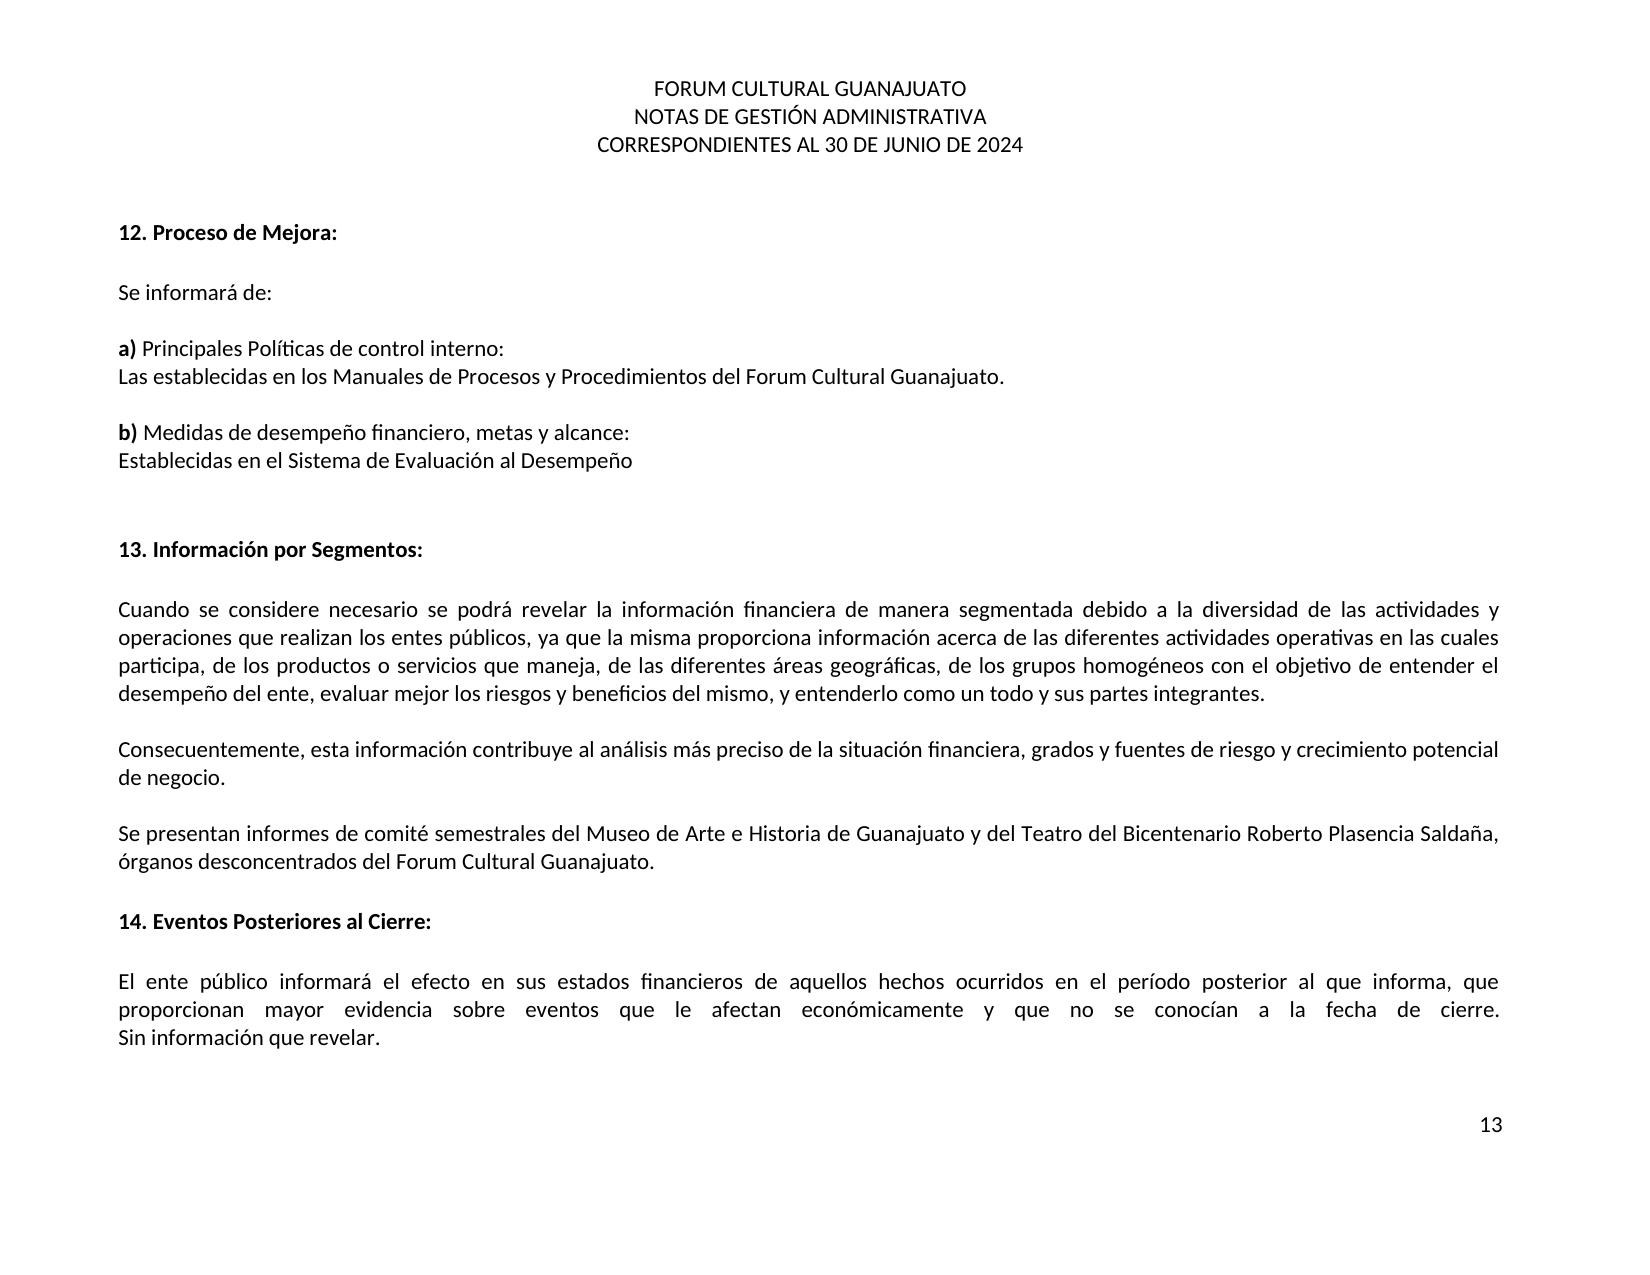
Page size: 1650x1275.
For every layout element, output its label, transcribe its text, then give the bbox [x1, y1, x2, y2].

text El ente público informará el efecto en sus estados financieros de aquellos hechos ocurridos en el período posterior al que informa, que proporcionan mayor evidencia sobre eventos que le afectan económicamente y que no se conocían a la fecha de cierre. Sin información que revelar. [118, 967, 1502, 1052]
subtitle 14. Eventos Posteriores al Cierre: [118, 907, 1502, 935]
text b) Medidas de desempeño financiero, metas y alcance: [118, 418, 1502, 446]
subtitle 13. Información por Segmentos: [118, 535, 1502, 563]
text Las establecidas en los Manuales de Procesos y Procedimientos del Forum Cultural Guanajuato. [118, 362, 1502, 390]
subtitle 12. Proceso de Mejora: [118, 218, 1502, 246]
text Se presentan informes de comité semestrales del Museo de Arte e Historia de Guanajuato y del Teatro del Bicentenario Roberto Plasencia Saldaña, órganos desconcentrados del Forum Cultural Guanajuato. [118, 819, 1502, 875]
text Establecidas en el Sistema de Evaluación al Desempeño [118, 446, 1502, 474]
text Se informará de: [118, 278, 1502, 306]
text a) Principales Políticas de control interno: [118, 334, 1502, 362]
text Consecuentemente, esta información contribuye al análisis más preciso de la situación financiera, grados y fuentes de riesgo y crecimiento potencial de negocio. [118, 735, 1502, 791]
text Cuando se considere necesario se podrá revelar la información financiera de manera segmentada debido a la diversidad de las actividades y operaciones que realizan los entes públicos, ya que la misma proporciona información acerca de las diferentes actividades operativas en las cuales participa, de los productos o servicios que maneja, de las diferentes áreas geográficas, de los grupos homogéneos con el objetivo de entender el desempeño del ente, evaluar mejor los riesgos y beneficios del mismo, y entenderlo como un todo y sus partes integrantes. [118, 595, 1502, 707]
